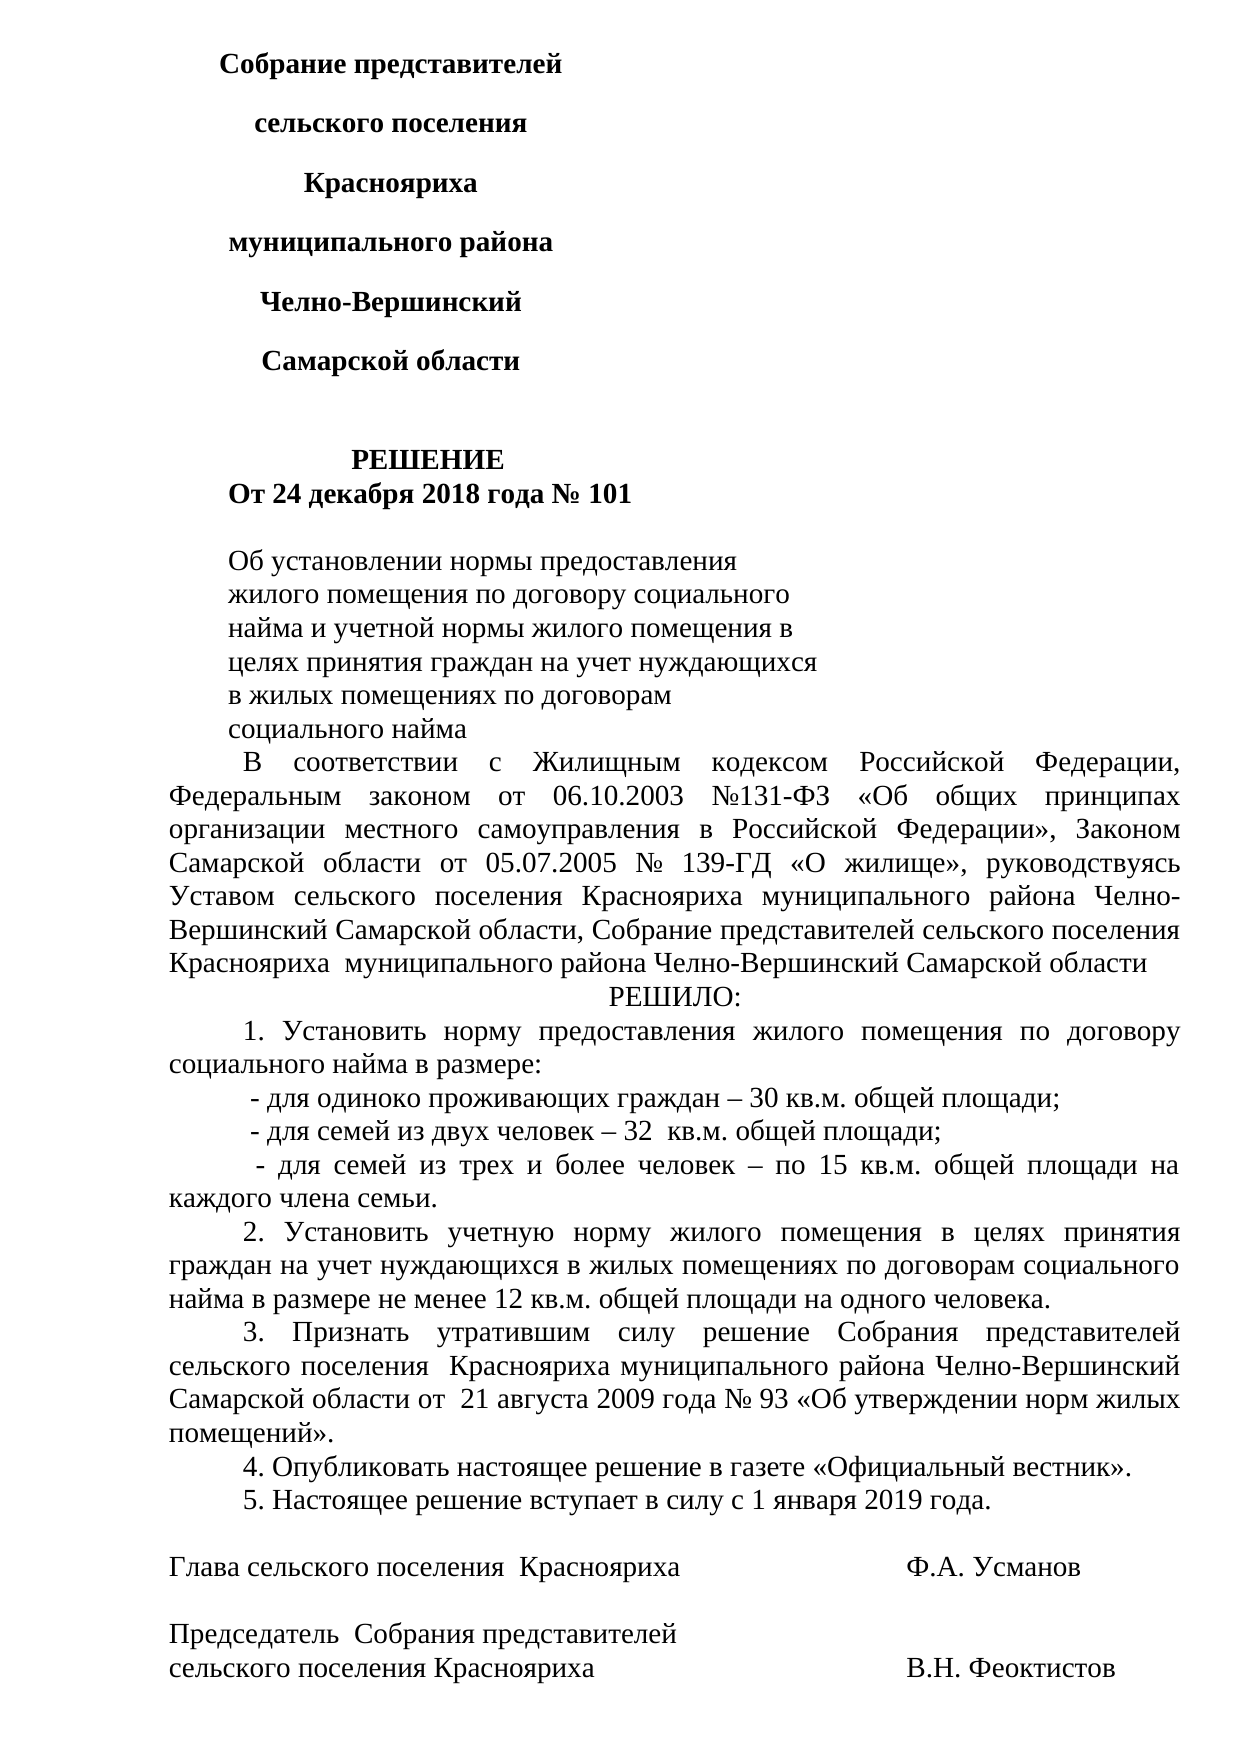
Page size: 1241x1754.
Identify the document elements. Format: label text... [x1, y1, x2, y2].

text Глава сельского поселения Краснояриха Ф.А. Усманов [169, 1549, 1181, 1583]
text сельского поселения Краснояриха В.Н. Феоктистов [169, 1650, 1181, 1683]
text - для одиноко проживающих граждан – 30 кв.м. общей площади; [169, 1080, 1181, 1113]
text РЕШЕНИЕ [169, 442, 833, 476]
text Председатель Собрания представителей [169, 1616, 1181, 1650]
text - для семей из двух человек – 32 кв.м. общей площади; [169, 1113, 1181, 1147]
text - для семей из трех и более человек – по 15 кв.м. общей площади на каждого члена семьи. [169, 1147, 1181, 1214]
text В соответствии с Жилищным кодексом Российской Федерации, Федеральным законом от 06.10.2003 №131-ФЗ «Об общих принципах организации местного самоуправления в Российской Федерации», Законом Самарской области от 05.07.2005 № 139-ГД «О жилище», руководствуясь Уставом сельского поселения Краснояриха муниципального района Челно-Вершинский Самарской области, Собрание представителей сельского поселения Краснояриха муниципального района Челно-Вершинский Самарской области [169, 744, 1181, 979]
text 2. Установить учетную норму жилого помещения в целях принятия граждан на учет нуждающихся в жилых помещениях по договорам социального найма в размере не менее 12 кв.м. общей площади на одного человека. [169, 1214, 1181, 1314]
text РЕШИЛО: [169, 979, 1181, 1013]
text 3. Признать утратившим силу решение Собрания представителей сельского поселения Краснояриха муниципального района Челно-Вершинский Самарской области от 21 августа 2009 года № 93 «Об утверждении норм жилых помещений». [169, 1314, 1181, 1449]
text От 24 декабря 2018 года № 101 [228, 476, 833, 509]
text Об установлении нормы предоставления жилого помещения по договору социального найма и учетной нормы жилого помещения в целях принятия граждан на учет нуждающихся в жилых помещениях по договорам социального найма [228, 543, 833, 744]
text 5. Настоящее решение вступает в силу с 1 января 2019 года. [169, 1482, 1181, 1516]
text 1. Установить норму предоставления жилого помещения по договору социального найма в размере: [169, 1013, 1181, 1080]
text 4. Опубликовать настоящее решение в газете «Официальный вестник». [169, 1449, 1181, 1482]
